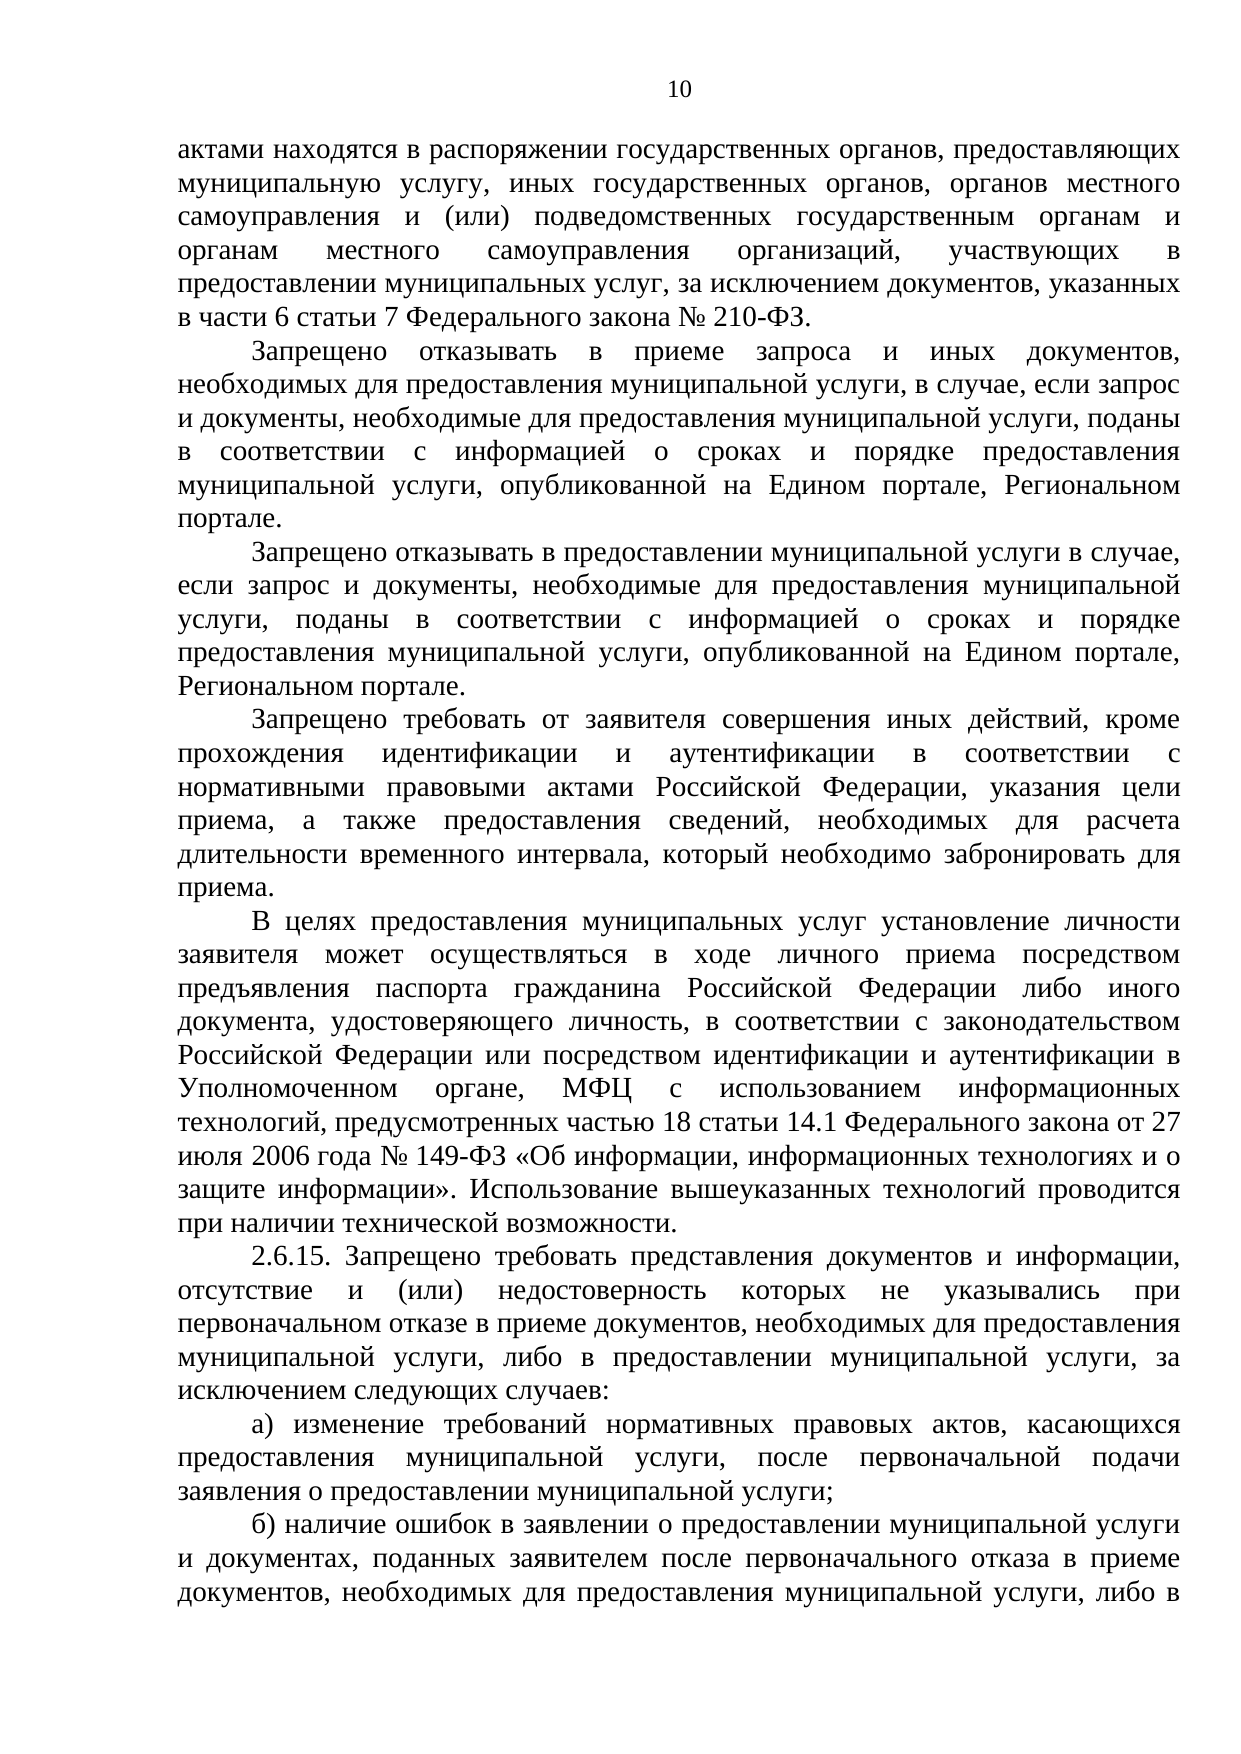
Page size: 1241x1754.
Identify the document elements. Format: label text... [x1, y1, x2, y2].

text Запрещено отказывать в приеме запроса и иных документов, необходимых для предоставления муниципальной услуги, в случае, если запрос и документы, необходимые для предоставления муниципальной услуги, поданы в соответствии с информацией о сроках и порядке предоставления муниципальной услуги, опубликованной на Едином портале, Региональном портале. [177, 333, 1181, 534]
text Запрещено отказывать в предоставлении муниципальной услуги в случае, если запрос и документы, необходимые для предоставления муниципальной услуги, поданы в соответствии с информацией о сроках и порядке предоставления муниципальной услуги, опубликованной на Едином портале, Региональном портале. [177, 534, 1181, 702]
text В целях предоставления муниципальных услуг установление личности заявителя может осуществляться в ходе личного приема посредством предъявления паспорта гражданина Российской Федерации либо иного документа, удостоверяющего личность, в соответствии с законодательством Российской Федерации или посредством идентификации и аутентификации в Уполномоченном органе, МФЦ с использованием информационных технологий, предусмотренных частью 18 статьи 14.1 Федерального закона от 27 июля 2006 года № 149-ФЗ «Об информации, информационных технологиях и о защите информации». Использование вышеуказанных технологий проводится при наличии технической возможности. [177, 903, 1181, 1238]
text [177, 131, 1181, 333]
list 2.6.15. Запрещено требовать представления документов и информации, отсутствие и (или) недостоверность которых не указывались при первоначальном отказе в приеме документов, необходимых для предоставления муниципальной услуги, либо в предоставлении муниципальной услуги, за исключением следующих случаев: [177, 1238, 1181, 1406]
text Запрещено требовать от заявителя совершения иных действий, кроме прохождения идентификации и аутентификации в соответствии с нормативными правовыми актами Российской Федерации, указания цели приема, а также предоставления сведений, необходимых для расчета длительности временного интервала, который необходимо забронировать для приема. [177, 702, 1181, 903]
text а) изменение требований нормативных правовых актов, касающихся предоставления муниципальной услуги, после первоначальной подачи заявления о предоставлении муниципальной услуги; [177, 1406, 1181, 1507]
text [177, 1507, 1181, 1607]
